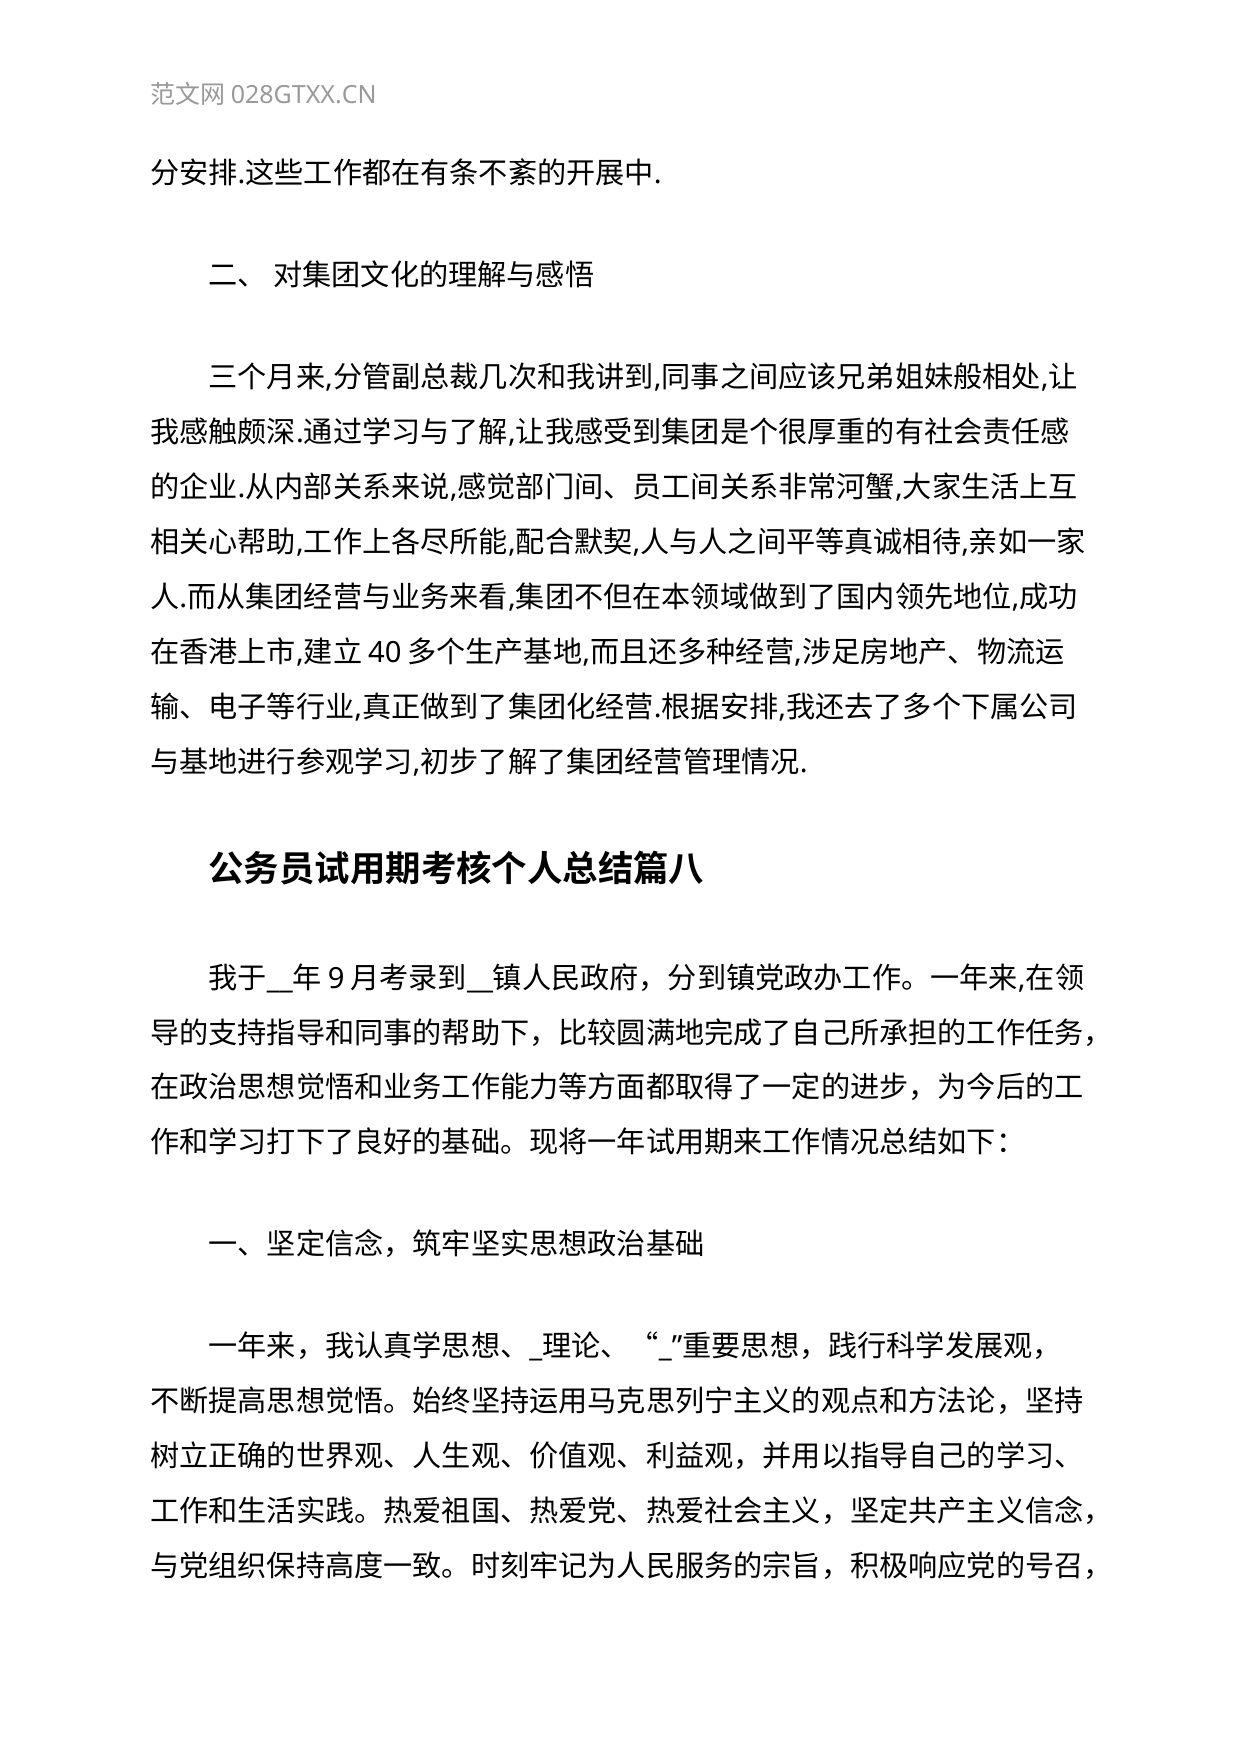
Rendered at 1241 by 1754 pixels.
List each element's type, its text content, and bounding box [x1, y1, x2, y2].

text 公务员试用期考核个人总结篇八 [150, 841, 1090, 892]
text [150, 1322, 1090, 1584]
text 一、坚定信念，筑牢坚实思想政治基础 [150, 1221, 1090, 1263]
text 我于__年9月考录到__镇人民政府，分到镇党政办工作。一年来,在领导的支持指导和同事的帮助下，比较圆满地完成了自己所承担的工作任务，在政治思想觉悟和业务工作能力等方面都取得了一定的进步，为今后的工作和学习打下了良好的基础。现将一年试用期来工作情况总结如下： [150, 954, 1090, 1161]
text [150, 150, 1090, 192]
text 二、 对集团文化的理解与感悟 [150, 252, 1090, 294]
text 三个月来,分管副总裁几次和我讲到,同事之间应该兄弟姐妹般相处,让我感触颇深.通过学习与了解,让我感受到集团是个很厚重的有社会责任感的企业.从内部关系来说,感觉部门间、员工间关系非常河蟹,大家生活上互相关心帮助,工作上各尽所能,配合默契,人与人之间平等真诚相待,亲如一家人.而从集团经营与业务来看,集团不但在本领域做到了国内领先地位,成功在香港上市,建立40多个生产基地,而且还多种经营,涉足房地产、物流运输、电子等行业,真正做到了集团化经营.根据安排,我还去了多个下属公司与基地进行参观学习,初步了解了集团经营管理情况. [150, 354, 1090, 781]
